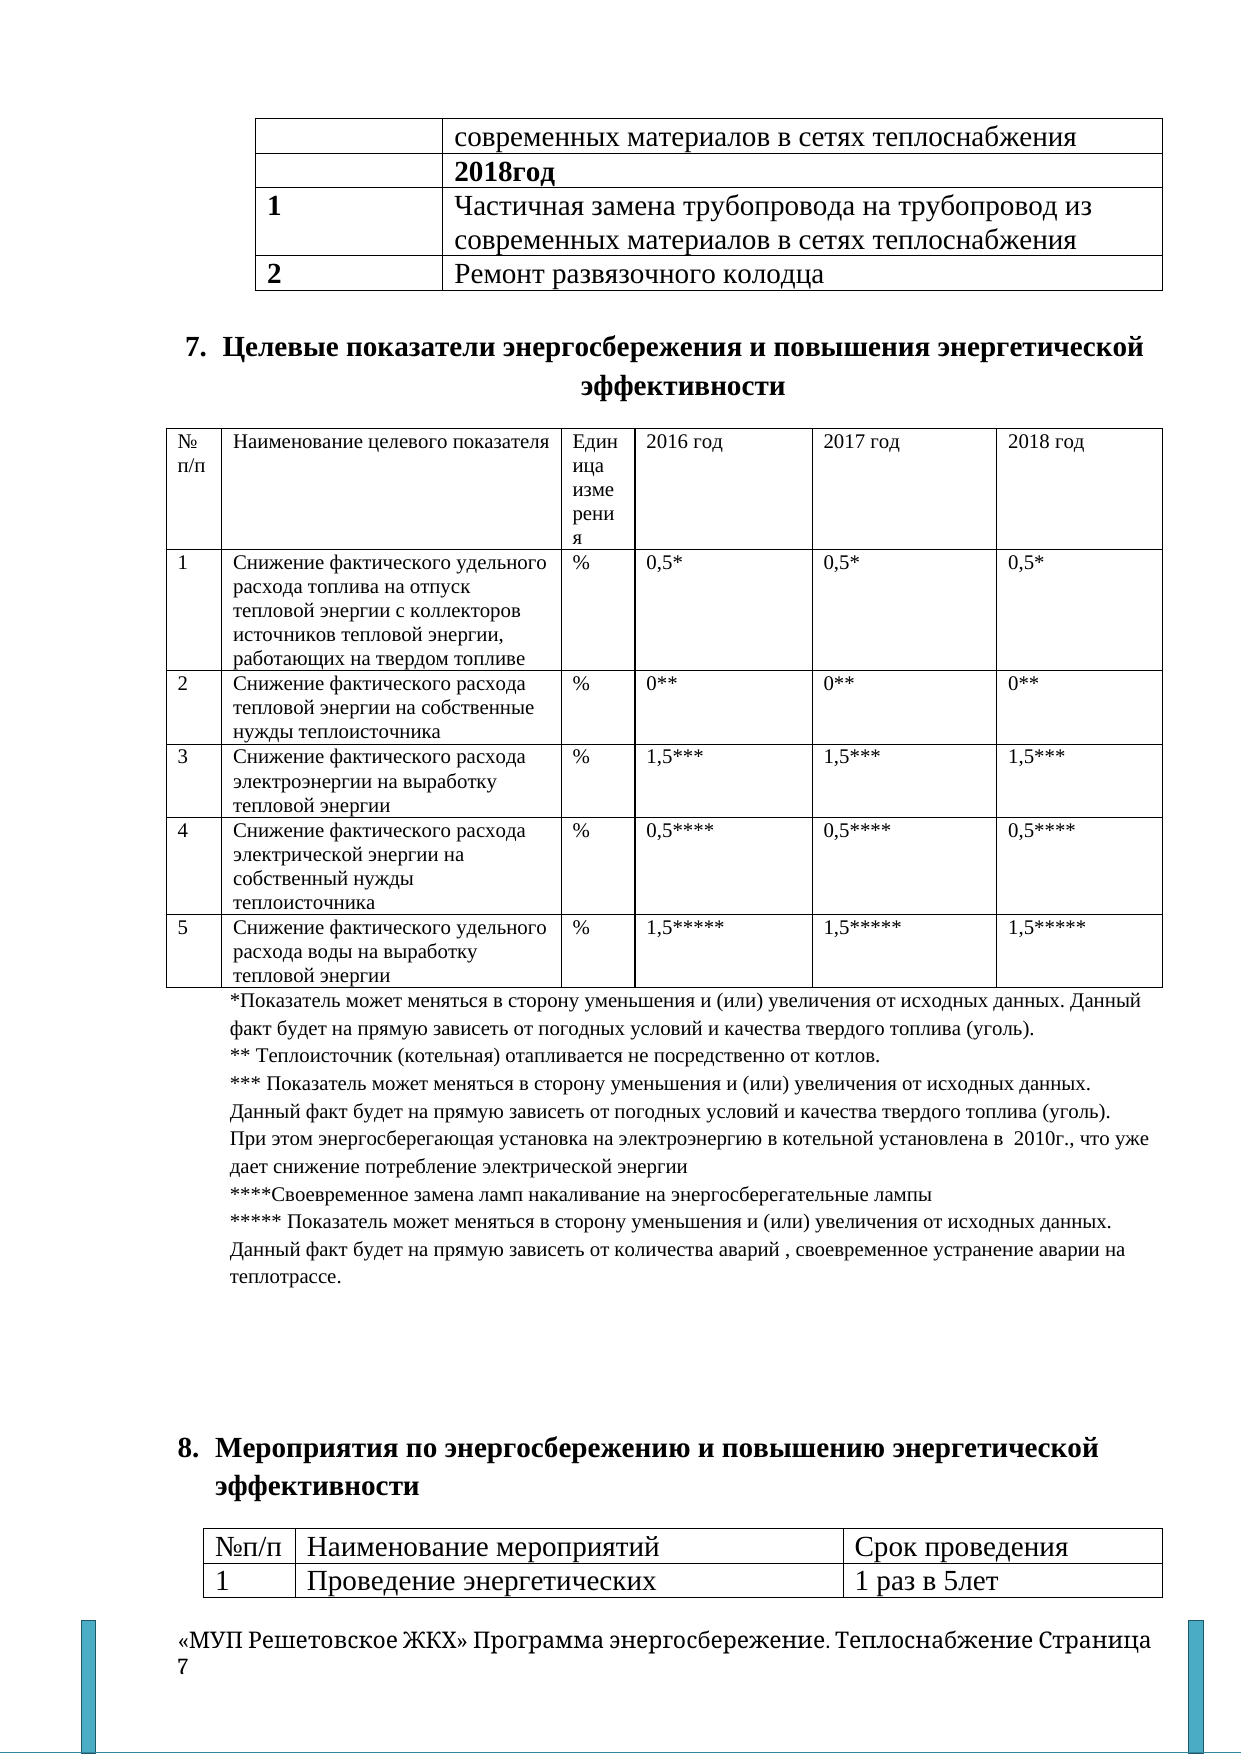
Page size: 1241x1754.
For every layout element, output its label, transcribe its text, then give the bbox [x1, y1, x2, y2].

list ***** Показатель может меняться в сторону уменьшения и (или) увеличения от исходных данных. Данный факт будет на прямую зависеть от количества аварий , своевременное устранение аварии на теплотрассе. [229, 1209, 1152, 1288]
list *** Показатель может меняться в сторону уменьшения и (или) увеличения от исходных данных. Данный факт будет на прямую зависеть от погодных условий и качества твердого топлива (уголь). При этом энергосберегающая установка на электроэнергию в котельной установлена в 2010г., что уже дает снижение потребление электрической энергии [229, 1071, 1152, 1178]
table_cell Снижение фактического расхода электроэнергии на выработку тепловой энергии [222, 745, 561, 817]
table_cell 0** [636, 671, 812, 743]
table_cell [443, 119, 1162, 153]
table_cell Ремонт развязочного колодца [443, 256, 1162, 290]
table_header 2016 год [636, 429, 812, 549]
table_cell 1 [256, 188, 442, 255]
table_cell 3 [167, 745, 221, 817]
table_cell 1,5***** [813, 915, 996, 987]
table_header Срок проведения [844, 1529, 1162, 1562]
table_header 2018 год [997, 429, 1162, 549]
list Мероприятия по энергосбережению и повышению энергетической эффективности [177, 1430, 1152, 1502]
table_cell Снижение фактического удельного расхода воды на выработку тепловой энергии [222, 915, 561, 987]
list Целевые показатели энергосбережения и повышения энергетической эффективности [177, 329, 1152, 402]
table_cell Снижение фактического расхода тепловой энергии на собственные нужды теплоисточника [222, 671, 561, 743]
table_cell 1,5*** [636, 745, 812, 817]
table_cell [296, 1564, 843, 1597]
table_cell 1,5***** [997, 915, 1162, 987]
table_cell 0,5* [636, 550, 812, 670]
list ****Своевременное замена ламп накаливание на энергосберегательные лампы [229, 1181, 1152, 1206]
table_cell Снижение фактического удельного расхода топлива на отпуск тепловой энергии с коллекторов источников тепловой энергии, работающих на твердом топливе [222, 550, 561, 670]
table_cell 0** [997, 671, 1162, 743]
table_cell % [562, 818, 634, 914]
table_cell 0,5* [997, 550, 1162, 670]
table_header Наименование целевого показателя [222, 429, 561, 549]
table_cell 4 [167, 818, 221, 914]
table_cell 1,5*** [813, 745, 996, 817]
table_header Наименование мероприятий [296, 1529, 843, 1562]
table_header 2017 год [813, 429, 996, 549]
table_cell 1,5*** [997, 745, 1162, 817]
table_cell 0,5**** [636, 818, 812, 914]
table_cell 2 [256, 256, 442, 290]
table_cell 1 [256, 119, 442, 153]
table_cell % [562, 550, 634, 670]
table_header Единица измерения [562, 429, 634, 549]
table_cell 0** [813, 671, 996, 743]
table_cell 0,5**** [813, 818, 996, 914]
table_cell % [562, 745, 634, 817]
list *Показатель может меняться в сторону уменьшения и (или) увеличения от исходных данных. Данный факт будет на прямую зависеть от погодных условий и качества твердого топлива (уголь). [229, 988, 1152, 1040]
table_header № п/п [167, 429, 221, 549]
table_header №п/п [204, 1529, 295, 1562]
table_cell 1 [204, 1564, 295, 1597]
table_cell 2 [167, 671, 221, 743]
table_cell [844, 1564, 1162, 1597]
table_cell 2018год [443, 154, 1162, 187]
table_cell 1 [167, 550, 221, 670]
table_cell 1,5***** [636, 915, 812, 987]
table_cell 0,5* [813, 550, 996, 670]
table_cell % [562, 671, 634, 743]
list ** Теплоисточник (котельная) отапливается не посредственно от котлов. [229, 1043, 1152, 1067]
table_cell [443, 188, 1162, 255]
table_cell % [562, 915, 634, 987]
table_cell 0,5**** [997, 818, 1162, 914]
table_cell Снижение фактического расхода электрической энергии на собственный нужды теплоисточника [222, 818, 561, 914]
table_cell 5 [167, 915, 221, 987]
table_cell [256, 154, 442, 187]
